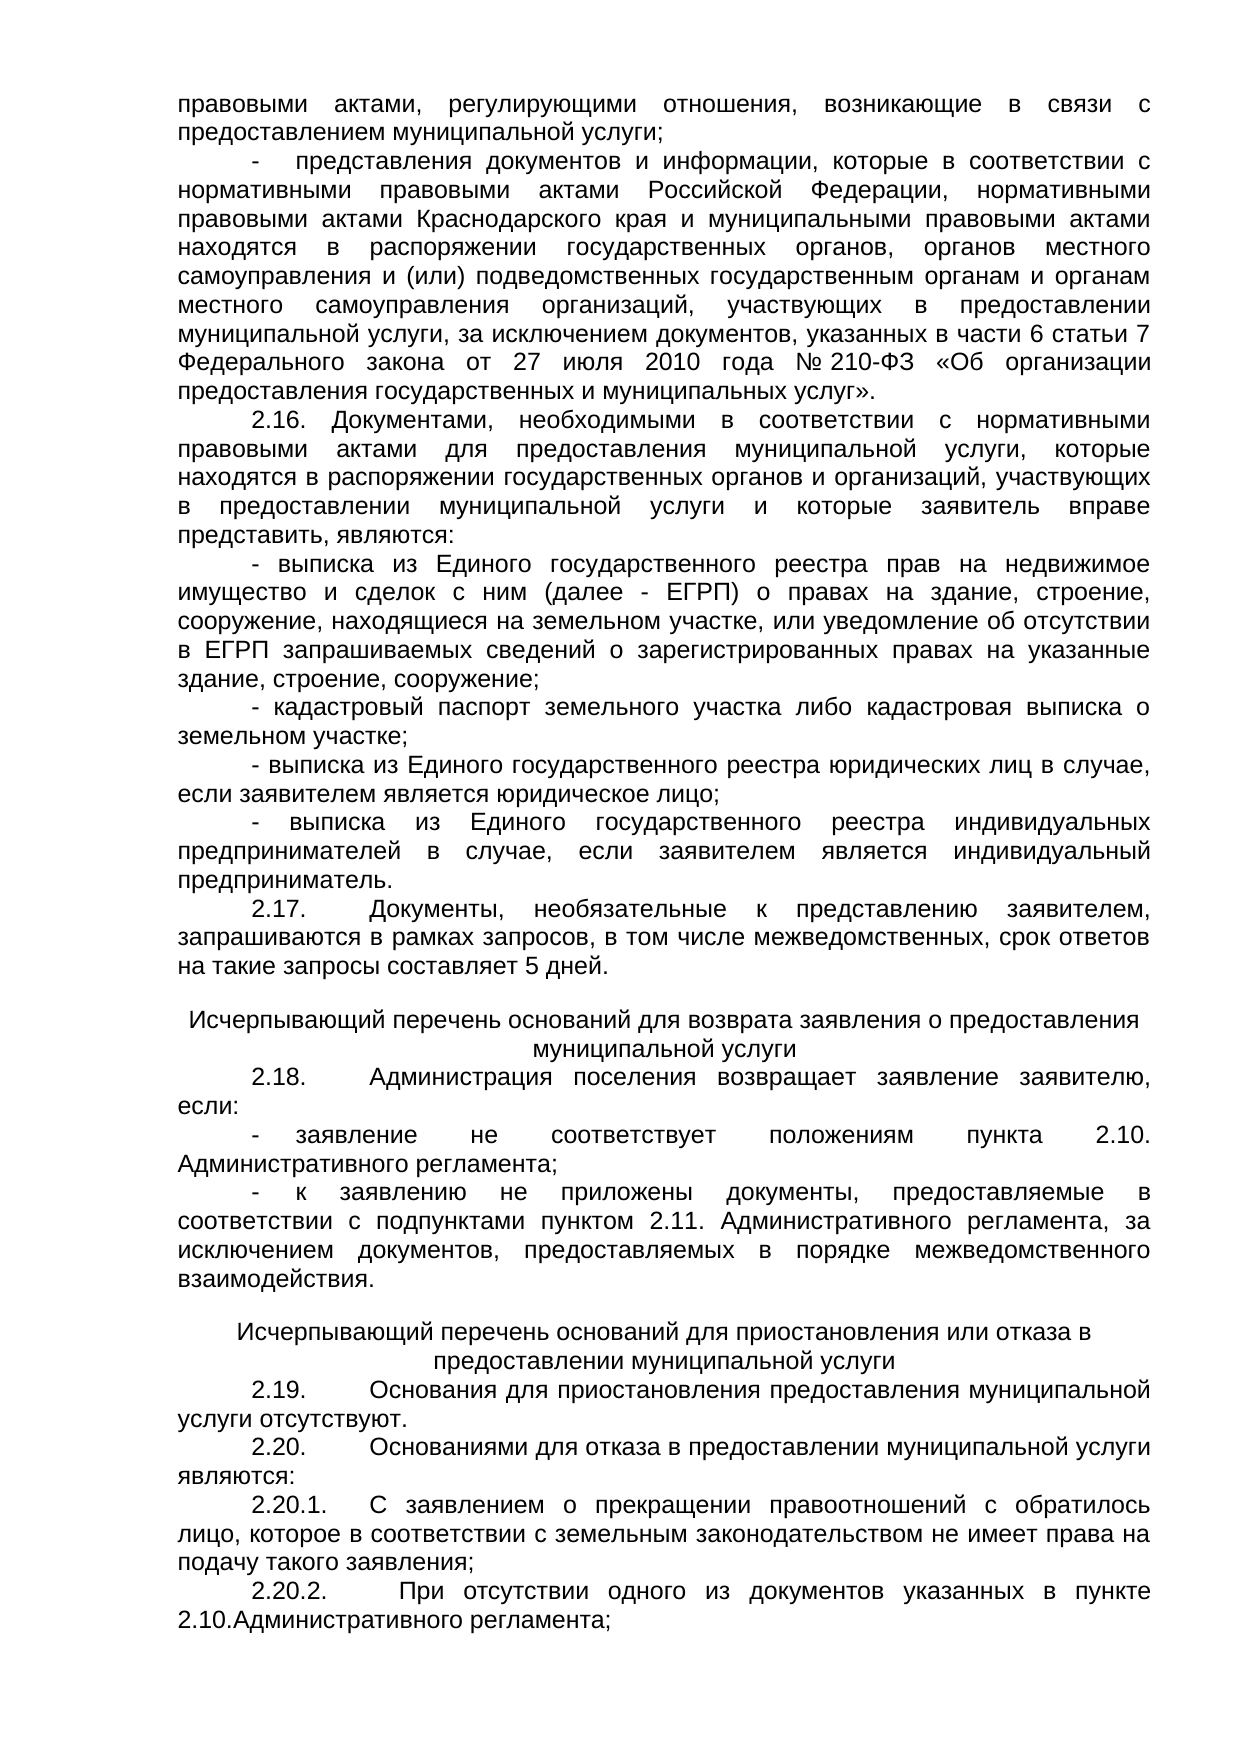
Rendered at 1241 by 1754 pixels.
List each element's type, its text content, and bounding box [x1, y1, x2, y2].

text - заявление не соответствует положениям пункта 2.10. Административного регламента; [177, 1120, 1152, 1177]
text - выписка из Единого государственного реестра юридических лиц в случае, если заявителем является юридическое лицо; [177, 750, 1152, 807]
text 2.20.2. При отсутствии одного из документов указанных в пункте 2.10.Административного регламента; [177, 1576, 1152, 1634]
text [177, 89, 1152, 146]
text 2.18. Администрация поселения возвращает заявление заявителю, если: [177, 1062, 1152, 1120]
text Исчерпывающий перечень оснований для приостановления или отказа в предоставлении муниципальной услуги [177, 1317, 1152, 1375]
text - выписка из Единого государственного реестра индивидуальных предпринимателей в случае, если заявителем является индивидуальный предприниматель. [177, 807, 1152, 894]
text - к заявлению не приложены документы, предоставляемые в соответствии с подпунктами пунктом 2.11. Административного регламента, за исключением документов, предоставляемых в порядке межведомственного взаимодействия. [177, 1177, 1152, 1292]
text - представления документов и информации, которые в соответствии с нормативными правовыми актами Российской Федерации, нормативными правовыми актами Краснодарского края и муниципальными правовыми актами находятся в распоряжении государственных органов, органов местного самоуправления и (или) подведомственных государственным органам и органам местного самоуправления организаций, участвующих в предоставлении муниципальной услуги, за исключением документов, указанных в части 6 статьи 7 Федерального закона от 27 июля 2010 года № 210-ФЗ «Об организации предоставления государственных и муниципальных услуг». [177, 146, 1152, 405]
text 2.19. Основания для приостановления предоставления муниципальной услуги отсутствуют. [177, 1375, 1152, 1432]
text 2.16. Документами, необходимыми в соответствии с нормативными правовыми актами для предоставления муниципальной услуги, которые находятся в распоряжении государственных органов и организаций, участвующих в предоставлении муниципальной услуги и которые заявитель вправе представить, являются: [177, 405, 1152, 549]
text 2.20.1. С заявлением о прекращении правоотношений с обратилось лицо, которое в соответствии с земельным законодательством не имеет права на подачу такого заявления; [177, 1490, 1152, 1576]
text 2.20. Основаниями для отказа в предоставлении муниципальной услуги являются: [177, 1432, 1152, 1490]
text Исчерпывающий перечень оснований для возврата заявления о предоставления муниципальной услуги [177, 1005, 1152, 1062]
text - выписка из Единого государственного реестра прав на недвижимое имущество и сделок с ним (далее - ЕГРП) о правах на здание, строение, сооружение, находящиеся на земельном участке, или уведомление об отсутствии в ЕГРП запрашиваемых сведений о зарегистрированных правах на указанные здание, строение, сооружение; [177, 549, 1152, 692]
text 2.17. Документы, необязательные к представлению заявителем, запрашиваются в рамках запросов, в том числе межведомственных, срок ответов на такие запросы составляет 5 дней. [177, 894, 1152, 980]
text - кадастровый паспорт земельного участка либо кадастровая выписка о земельном участке; [177, 692, 1152, 750]
